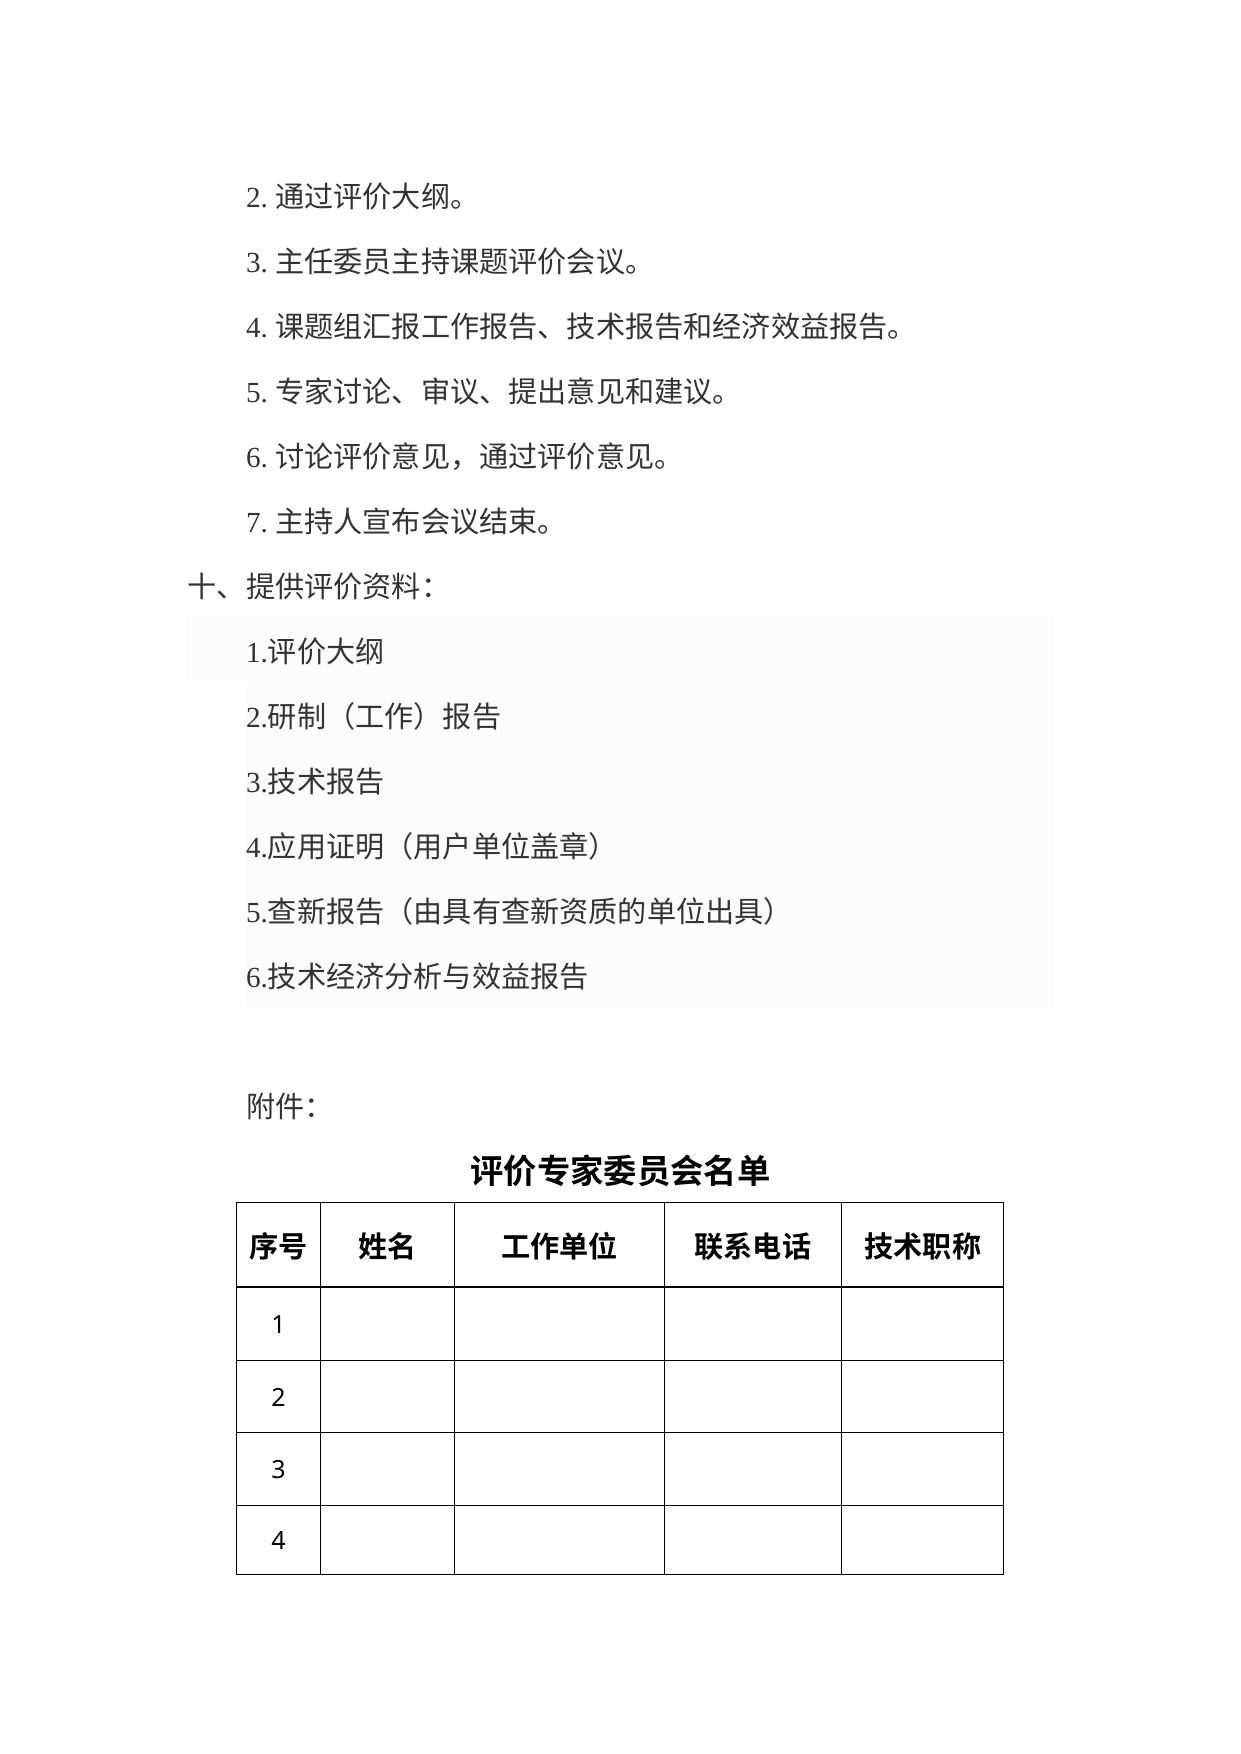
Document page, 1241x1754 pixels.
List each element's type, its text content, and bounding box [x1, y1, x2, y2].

text 2.研制（工作）报告 3.技术报告 4.应用证明（用户单位盖章） 5.查新报告（由具有查新资质的单位出具） 6.技术经济分析与效益报告 [246, 682, 1053, 1007]
table_cell 2 [237, 1361, 320, 1432]
table_header 技术职称 [842, 1203, 1003, 1286]
table_cell [321, 1433, 454, 1504]
table_cell 4 [237, 1506, 320, 1574]
table_header 联系电话 [665, 1203, 841, 1286]
table_cell [842, 1288, 1003, 1360]
table_cell [455, 1288, 664, 1360]
list 通过评价大纲。 [246, 162, 1053, 227]
table_header 工作单位 [455, 1203, 664, 1286]
text 附件： [187, 1072, 1053, 1137]
list 讨论评价意见，通过评价意见。 [246, 422, 1053, 487]
table_cell [665, 1506, 841, 1574]
list 专家讨论、审议、提出意见和建议。 [246, 357, 1053, 422]
list 课题组汇报工作报告、技术报告和经济效益报告。 [246, 292, 1053, 357]
table_cell [321, 1506, 454, 1574]
table_cell [842, 1506, 1003, 1574]
table_cell [842, 1433, 1003, 1504]
table_cell [842, 1361, 1003, 1432]
table_header 序号 [237, 1203, 320, 1286]
table_cell [455, 1506, 664, 1574]
text 评价专家委员会名单 [187, 1137, 1053, 1202]
table_header 姓名 [321, 1203, 454, 1286]
table_cell 3 [237, 1433, 320, 1504]
table_cell [665, 1433, 841, 1504]
list 主持人宣布会议结束。 [246, 487, 1053, 552]
table_cell [455, 1361, 664, 1432]
table_cell [321, 1288, 454, 1360]
table_cell [665, 1361, 841, 1432]
list 主任委员主持课题评价会议。 [246, 227, 1053, 292]
table_cell [321, 1361, 454, 1432]
table_cell 1 [237, 1288, 320, 1360]
list 提供评价资料： [187, 552, 1053, 617]
text 1.评价大纲 [187, 617, 1053, 682]
table_cell [665, 1288, 841, 1360]
table_cell [455, 1433, 664, 1504]
